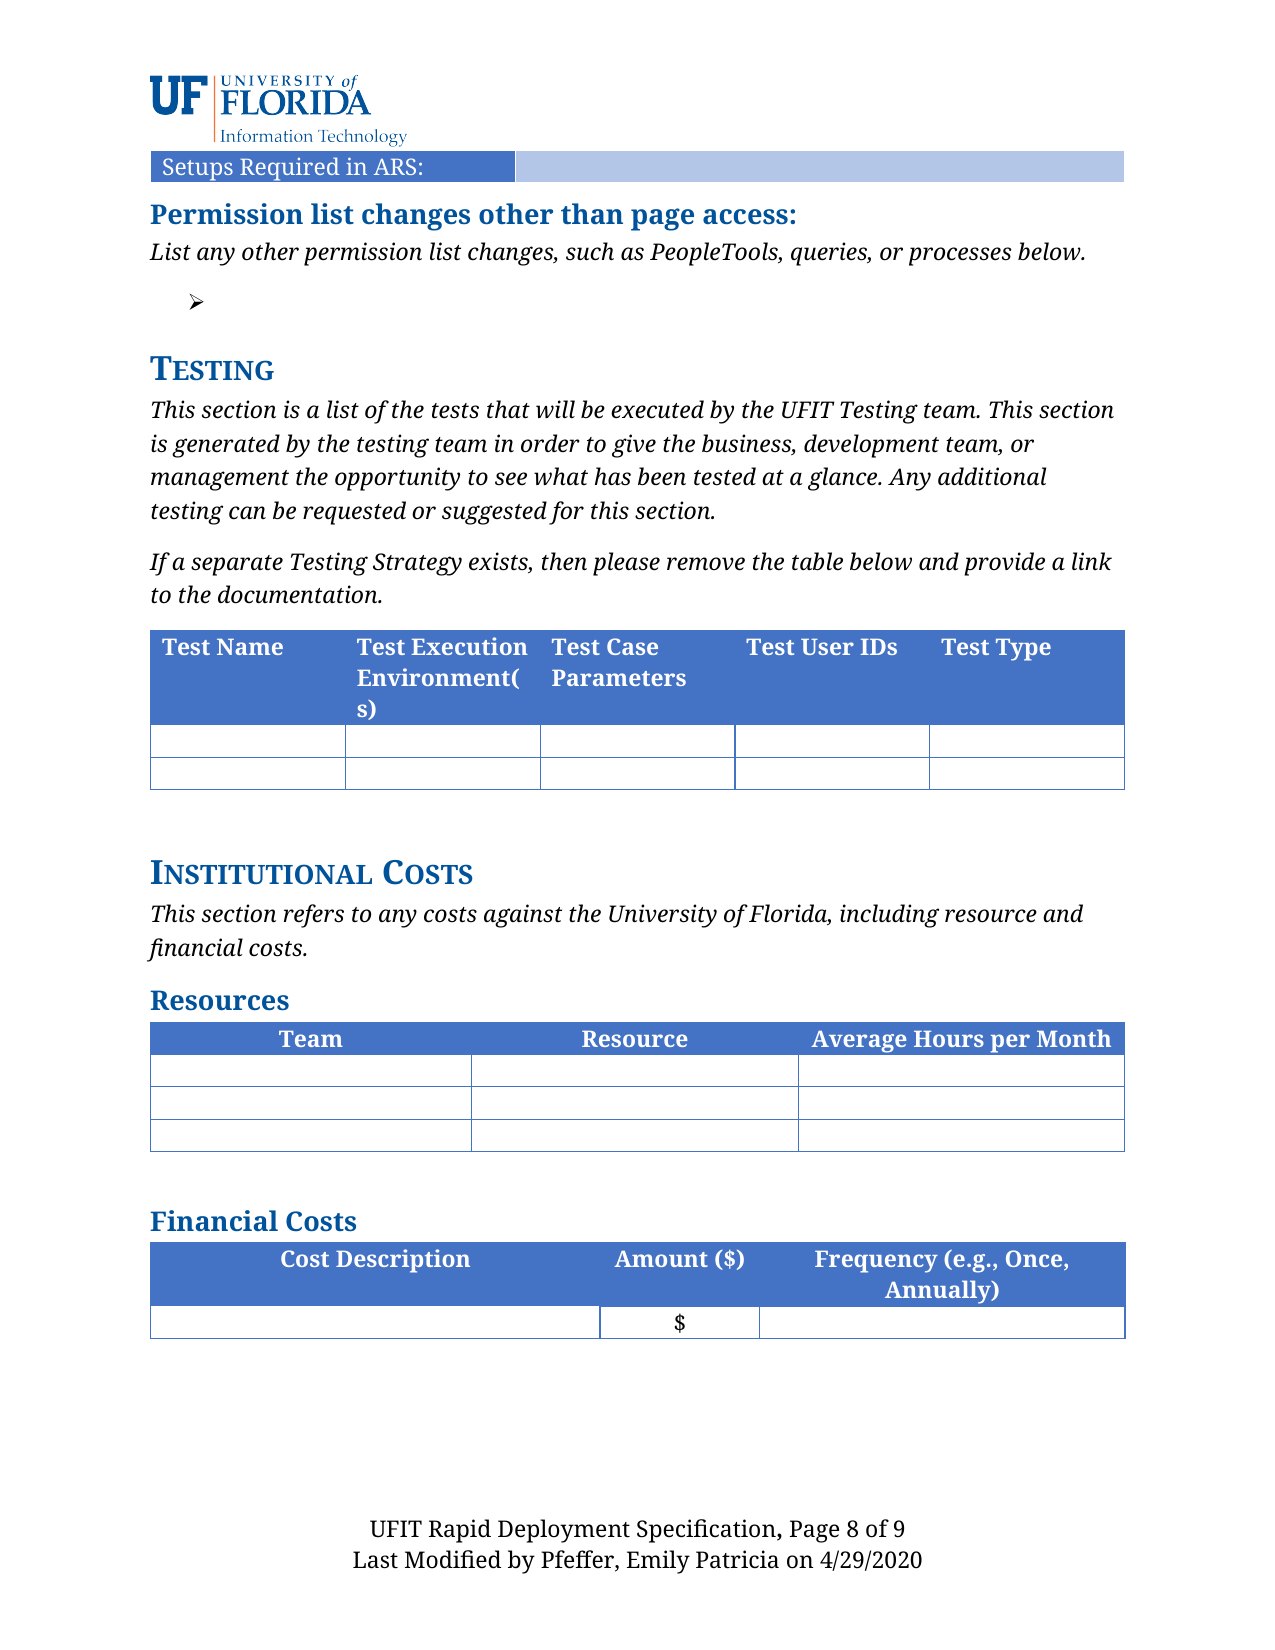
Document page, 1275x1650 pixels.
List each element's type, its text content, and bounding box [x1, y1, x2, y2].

table_cell [151, 1120, 471, 1151]
table_cell [799, 1120, 1124, 1151]
table_header Test Execution Environment(s) [346, 631, 540, 724]
table_cell [472, 1120, 798, 1151]
table_header Test Case Parameters [541, 631, 734, 724]
table_header Cost Description [151, 1243, 599, 1306]
table_cell [346, 758, 540, 789]
table_cell [541, 758, 734, 789]
table_cell [151, 1087, 471, 1118]
table_cell $ [601, 1307, 759, 1338]
table_cell [736, 725, 929, 757]
table_header Frequency (e.g., Once, Annually) [760, 1243, 1124, 1306]
text This section is a list of the tests that will be executed by the UFIT Testing team. This section is generated by the testing team in order to give the business, development team, or management the opportunity to see what has been tested at a glance. Any additional testing can be requested or suggested for this section. [150, 394, 1125, 526]
subtitle Testing [150, 345, 1125, 390]
table_cell [346, 725, 540, 757]
table_header Test Name [151, 631, 345, 724]
table_cell [930, 758, 1124, 789]
table_cell [151, 1306, 599, 1338]
table_cell [516, 151, 1124, 182]
subtitle Financial Costs [150, 1202, 1125, 1239]
table_header Test Type [930, 631, 1124, 724]
table_header Team [151, 1023, 471, 1054]
table_cell [151, 1055, 471, 1086]
subtitle Permission list changes other than page access: [150, 196, 1125, 233]
table_header Average Hours per Month [799, 1023, 1124, 1054]
text List any other permission list changes, such as PeopleTools, queries, or processes below. [150, 236, 1125, 267]
table_cell [472, 1055, 798, 1086]
table_cell [151, 725, 345, 757]
table_cell [799, 1087, 1124, 1118]
text This section refers to any costs against the University of Florida, including resource and financial costs. [150, 898, 1125, 963]
table_header Amount ($) [601, 1243, 759, 1306]
table_header Test User IDs [736, 631, 929, 724]
picture [150, 75, 408, 147]
table_cell [472, 1087, 798, 1118]
subtitle Resources [150, 982, 1125, 1019]
table_header Resource [472, 1023, 798, 1054]
table_cell Setups Required in ARS: [151, 151, 515, 182]
table_cell [799, 1055, 1124, 1086]
table_cell [760, 1307, 1124, 1338]
table_cell [736, 758, 929, 789]
table_cell [151, 758, 345, 789]
table_cell [930, 725, 1124, 757]
table_cell [541, 725, 734, 757]
subtitle Institutional Costs [150, 849, 1125, 894]
text If a separate Testing Strategy exists, then please remove the table below and provide a link to the documentation. [150, 545, 1125, 610]
